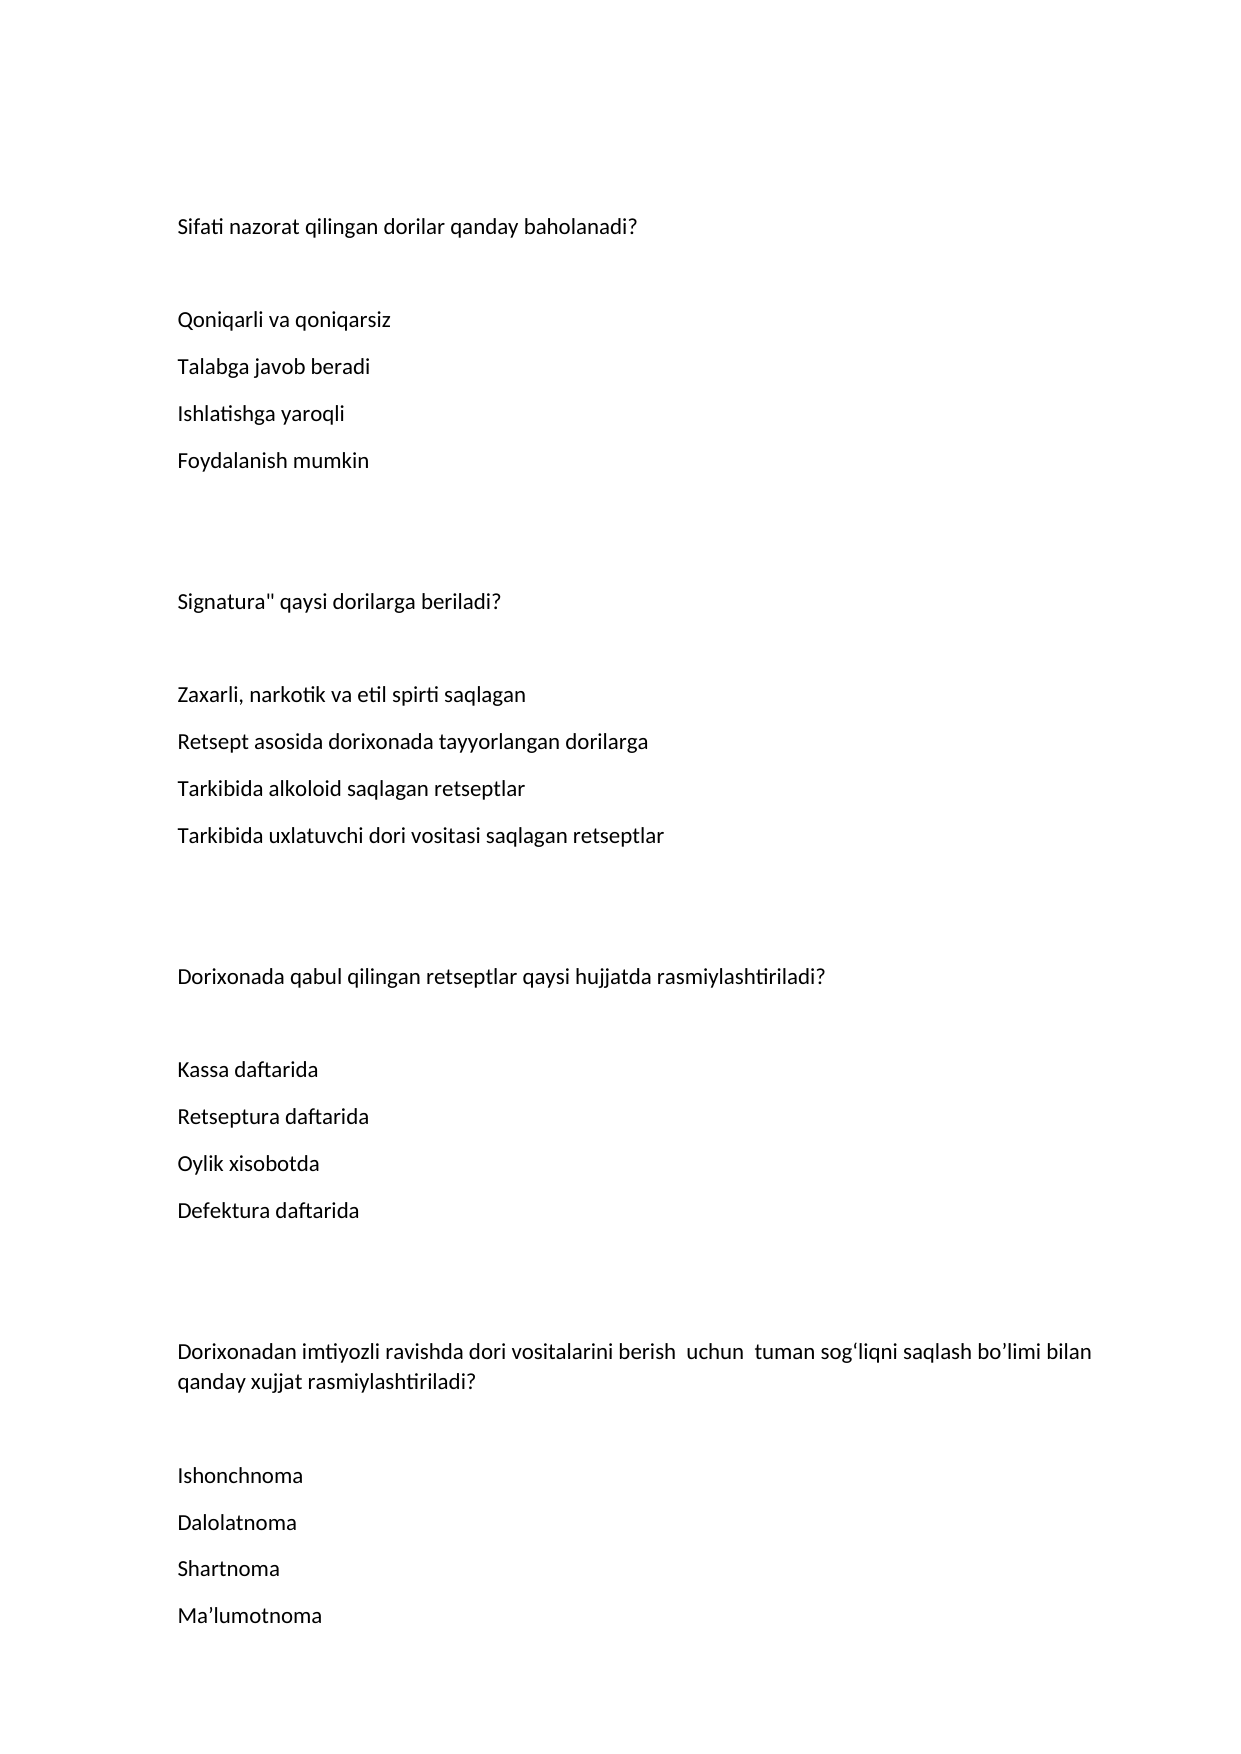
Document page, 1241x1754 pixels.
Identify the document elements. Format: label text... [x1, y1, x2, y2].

text Signatura" qaysi dorilarga beriladi? [177, 587, 1152, 615]
text Oylik xisobotda [177, 1149, 1152, 1177]
text Talabga javob beradi [177, 352, 1152, 381]
text Tarkibida uxlatuvchi dori vositasi saqlagan retseptlar [177, 821, 1152, 849]
text Retsept asosida dorixonada tayyorlangan dorilarga [177, 727, 1152, 756]
text Ishonchnoma [177, 1461, 1152, 1489]
text Qoniqarli va qoniqarsiz [177, 306, 1152, 334]
text Zaxarli, narkotik va etil spirti saqlagan [177, 681, 1152, 709]
text Retseptura daftarida [177, 1102, 1152, 1131]
text Tarkibida alkoloid saqlagan retseptlar [177, 774, 1152, 802]
text Dalolatnoma [177, 1508, 1152, 1536]
text Sifati nazorat qilingan dorilar qanday baholanadi? [177, 212, 1152, 240]
text Dorixonadan imtiyozli ravishda dori vositalarini berish uchun tuman sog‘liqni saqlash bo’limi bilan qanday xujjat rasmiylashtiriladi? [177, 1337, 1152, 1395]
text Dorixonada qabul qilingan retseptlar qaysi hujjatda rasmiylashtiriladi? [177, 962, 1152, 990]
text Ma’lumotnoma [177, 1601, 1152, 1629]
text Defektura daftarida [177, 1196, 1152, 1224]
text Kassa daftarida [177, 1056, 1152, 1084]
text Shartnoma [177, 1554, 1152, 1583]
text Foydalanish mumkin [177, 446, 1152, 474]
text Ishlatishga yaroqli [177, 399, 1152, 427]
